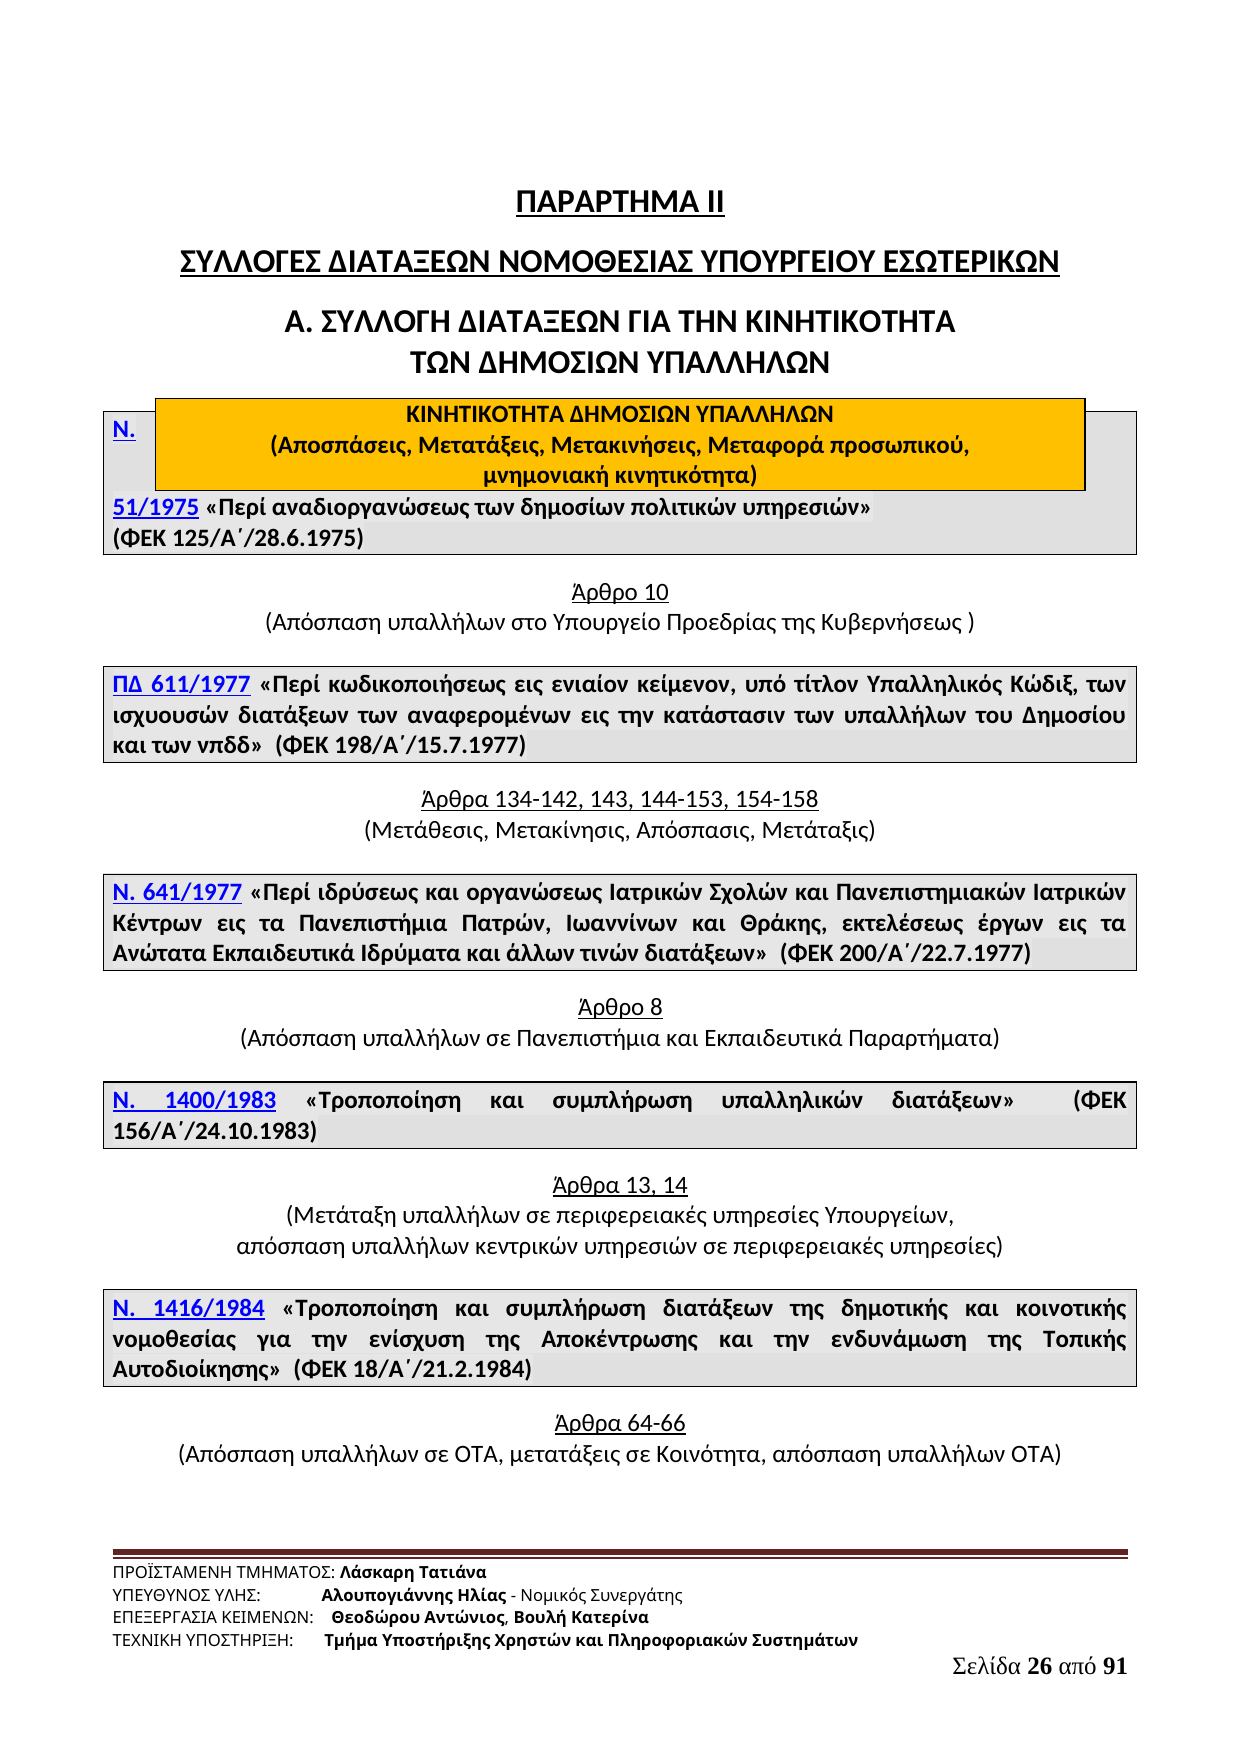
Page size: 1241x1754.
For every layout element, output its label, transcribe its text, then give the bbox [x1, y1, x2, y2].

text (Μετάθεσις, Μετακίνησις, Απόσπασις, Μετάταξις) [112, 814, 1128, 845]
text Ν. 51/1975 «Περί αναδιοργανώσεως των δημοσίων πολιτικών υπηρεσιών» [104, 412, 155, 519]
text Άρθρο 10 [112, 576, 1128, 606]
text Ν. 1400/1983 «Τροποποίηση και συμπλήρωση υπαλληλικών διατάξεων» (ΦΕΚ 156/Α΄/24.10.1983) [104, 1083, 1136, 1148]
text Ν. 51/1975 «Περί αναδιοργανώσεως των δημοσίων πολιτικών υπηρεσιών» [873, 412, 1136, 519]
text (Μετάταξη υπαλλήλων σε περιφερειακές υπηρεσίες Υπουργείων, [112, 1199, 1128, 1230]
text Άρθρα 134-142, 143, 144-153, 154-158 [112, 784, 1128, 814]
text Α. ΣΥΛΛΟΓΗ ΔΙΑΤΑΞΕΩΝ ΓΙΑ ΤΗΝ ΚΙΝΗΤΙΚΟΤΗΤΑ [112, 300, 1128, 341]
text (Απόσπαση υπαλλήλων σε Πανεπιστήμια και Εκπαιδευτικά Παραρτήματα) [112, 1022, 1128, 1053]
text Άρθρα 64-66 [112, 1407, 1128, 1438]
text ΤΩΝ ΔΗΜΟΣΙΩΝ ΥΠΑΛΛΗΛΩΝ [112, 341, 1128, 382]
text ΠΔ 611/1977 «Περί κωδικοποιήσεως εις ενιαίον κείμενον, υπό τίτλον Υπαλληλικός Κώδιξ, των ισχυουσών διατάξεων των αναφερομένων εις την κατάστασιν των υπαλλήλων του Δημοσίου και των νπδδ» (ΦΕΚ 198/Α΄/15.7.1977) [104, 667, 1136, 762]
text Άρθρα 13, 14 [112, 1169, 1128, 1199]
text Ν. 641/1977 «Περί ιδρύσεως και οργανώσεως Ιατρικών Σχολών και Πανεπιστημιακών Ιατρικών Κέντρων εις τα Πανεπιστήμια Πατρών, Ιωαννίνων και Θράκης, εκτελέσεως έργων εις τα Ανώτατα Εκπαιδευτικά Ιδρύματα και άλλων τινών διατάξεων» (ΦΕΚ 200/Α΄/22.7.1977) [104, 875, 1136, 970]
table_header ΚΙΝΗΤΙΚΟΤΗΤΑ ΔΗΜΟΣΙΩΝ ΥΠΑΛΛΗΛΩΝ (Αποσπάσεις, Μετατάξεις, Μετακινήσεις, Μεταφορά προσωπικού, μνημονιακή κινητικότητα) [156, 399, 1084, 490]
text (Απόσπαση υπαλλήλων σε ΟΤΑ, μετατάξεις σε Κοινότητα, απόσπαση υπαλλήλων ΟΤΑ) [112, 1438, 1128, 1468]
text ΠΑΡΑΡΤΗΜΑ II [112, 181, 1128, 221]
text Άρθρο 8 [112, 992, 1128, 1022]
text (ΦΕΚ 125/Α΄/28.6.1975) [104, 519, 1136, 554]
text ΣΥΛΛΟΓΕΣ ΔΙΑΤΑΞΕΩΝ ΝΟΜΟΘΕΣΙΑΣ ΥΠΟΥΡΓΕΙΟΥ ΕΣΩΤΕΡΙΚΩΝ [112, 240, 1128, 281]
text Ν. 1416/1984 «Τροποποίηση και συμπλήρωση διατάξεων της δημοτικής και κοινοτικής νομοθεσίας για την ενίσχυση της Αποκέντρωσης και την ενδυνάμωση της Τοπικής Αυτοδιοίκησης» (ΦΕΚ 18/Α΄/21.2.1984) [104, 1290, 1136, 1386]
text απόσπαση υπαλλήλων κεντρικών υπηρεσιών σε περιφερειακές υπηρεσίες) [112, 1230, 1128, 1261]
text (Απόσπαση υπαλλήλων στο Υπουργείο Προεδρίας της Κυβερνήσεως ) [112, 606, 1128, 637]
